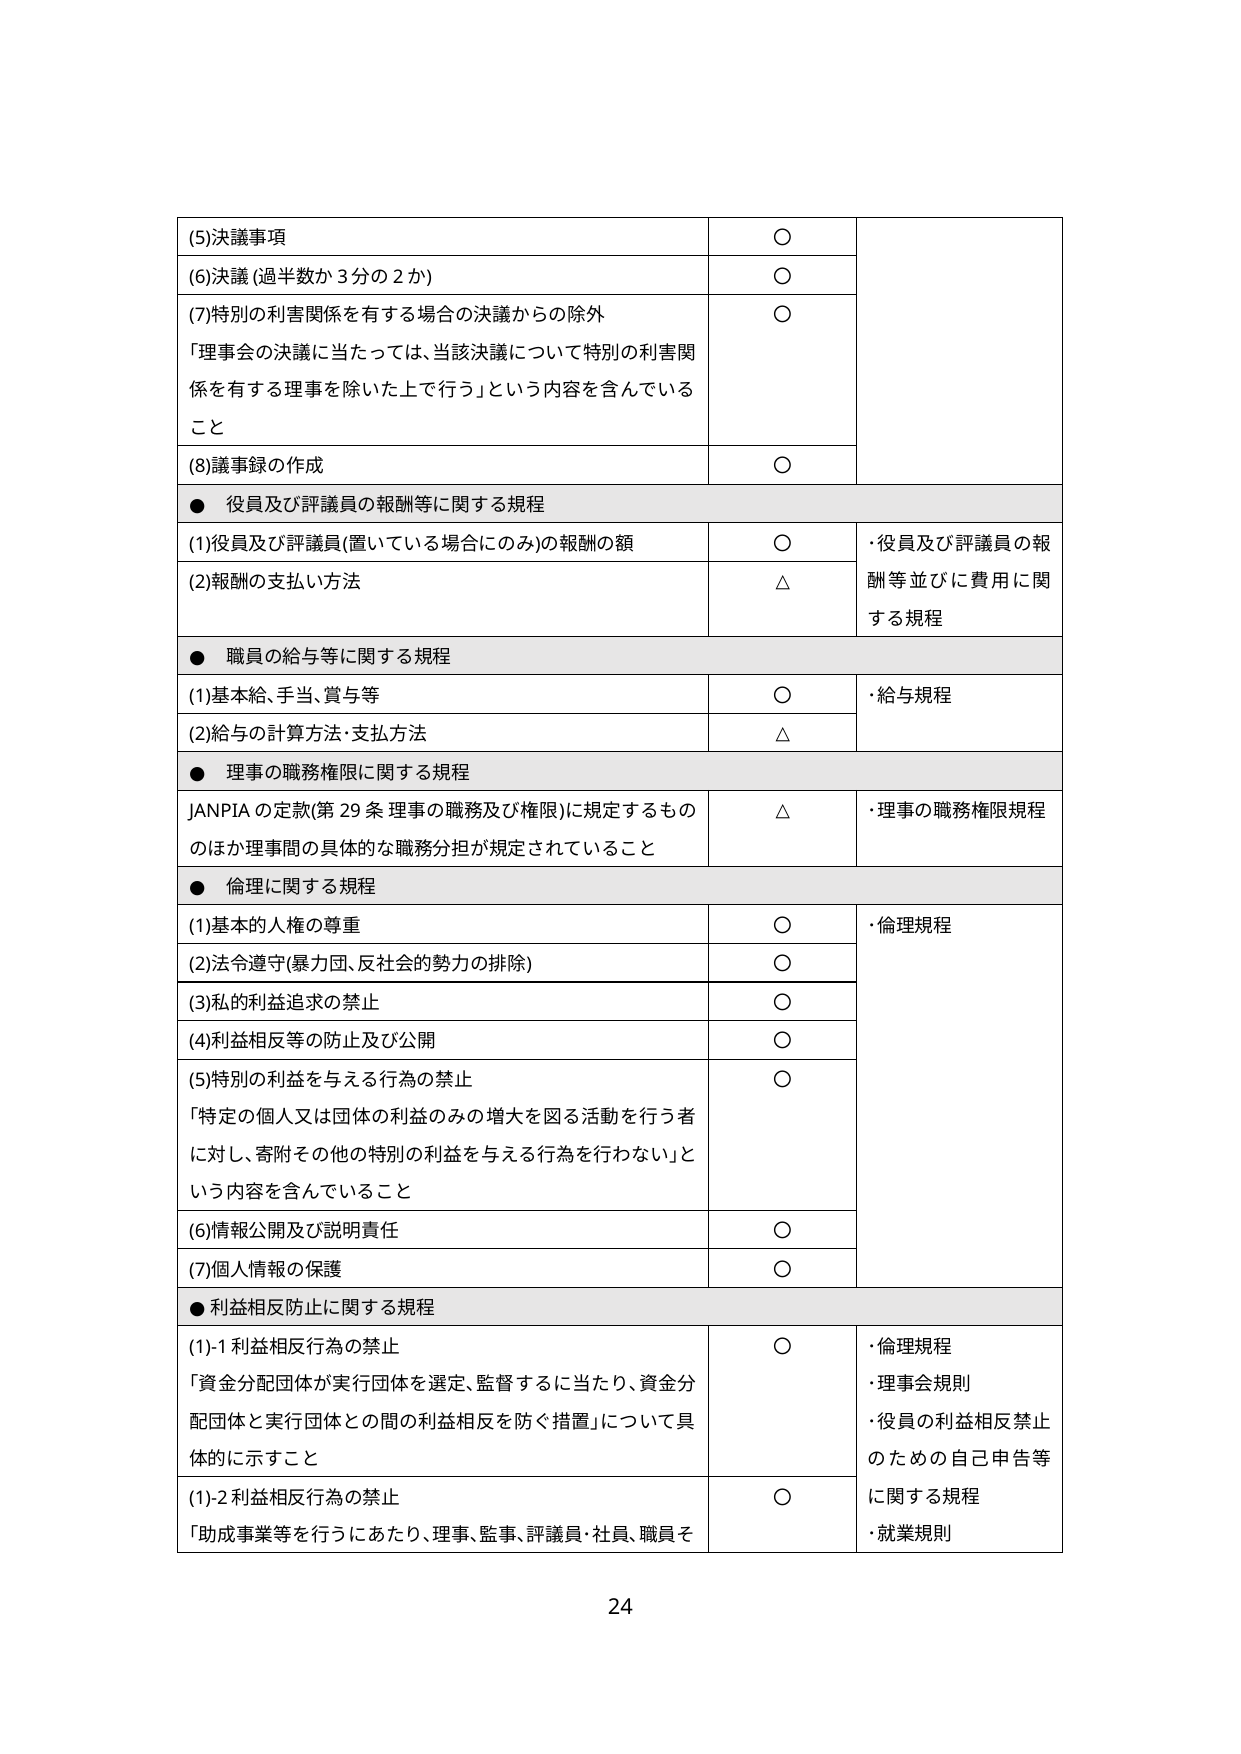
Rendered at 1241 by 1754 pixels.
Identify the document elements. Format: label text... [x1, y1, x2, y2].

table_cell 〇 [709, 523, 856, 561]
table_cell (3)私的利益追求の禁止 [178, 983, 708, 1020]
table_cell 倫理に関する規程 [178, 867, 1062, 904]
table_cell 〇 [709, 1211, 856, 1248]
table_cell 〇 [709, 446, 856, 483]
table_cell (5)特別の利益を与える行為の禁止 ｢特定の個人又は団体の利益のみの増大を図る活動を行う者に対し､寄附その他の特別の利益を与える行為を行わない｣という内容を含んでいること [178, 1060, 708, 1209]
table_cell (2)給与の計算方法･支払方法 [178, 714, 708, 751]
table_cell 職員の給与等に関する規程 [178, 637, 1062, 674]
table_cell 〇 [709, 1060, 856, 1209]
table_cell 役員及び評議員の報酬等に関する規程 [178, 485, 1062, 522]
table_cell (6)情報公開及び説明責任 [178, 1211, 708, 1248]
table_cell ･給与規程 [857, 675, 1062, 751]
table_cell (7)個人情報の保護 [178, 1249, 708, 1287]
table_cell (4)利益相反等の防止及び公開 [178, 1021, 708, 1058]
table_cell (6)決議 (過半数か3分の2か) [178, 256, 708, 294]
table_cell (7)特別の利害関係を有する場合の決議からの除外 ｢理事会の決議に当たっては､当該決議について特別の利害関係を有する理事を除いた上で行う｣という内容を含んでいること [178, 295, 708, 445]
table_cell (8)議事録の作成 [178, 446, 708, 483]
table_cell 〇 [709, 1021, 856, 1058]
table_cell 〇 [709, 1326, 856, 1476]
table_cell (1)役員及び評議員(置いている場合にのみ)の報酬の額 [178, 523, 708, 561]
table_cell (1)基本的人権の尊重 [178, 905, 708, 943]
table_cell ･倫理規程 [857, 905, 1062, 1287]
table_cell (1)-1利益相反行為の禁止 ｢資金分配団体が実行団体を選定､監督するに当たり､資金分配団体と実行団体との間の利益相反を防ぐ措置｣について具体的に示すこと [178, 1326, 708, 1476]
table_cell (1)基本給､手当､賞与等 [178, 675, 708, 713]
table_cell ● 利益相反防止に関する規程 [178, 1288, 1062, 1325]
table_cell △ [709, 791, 856, 866]
table_cell (2)報酬の支払い方法 [178, 562, 708, 636]
table_cell 〇 [709, 1249, 856, 1287]
table_cell JANPIAの定款(第29条 理事の職務及び権限)に規定するもののほか理事間の具体的な職務分担が規定されていること [178, 791, 708, 866]
table_cell 〇 [709, 218, 856, 255]
table_cell 〇 [709, 905, 856, 943]
table_cell ･倫理規程 ･理事会規則 ･役員の利益相反禁止のための自己申告等に関する規程 ･就業規則 ･審査会議規則 ･専門家会議規則 [857, 1326, 1062, 1552]
table_cell 〇 [709, 1477, 856, 1552]
table_cell △ [709, 714, 856, 751]
table_cell 理事の職務権限に関する規程 [178, 752, 1062, 790]
table_cell △ [709, 562, 856, 636]
table_cell ･役員及び評議員の報酬等並びに費用に関する規程 [857, 523, 1062, 636]
table_cell 〇 [709, 295, 856, 445]
table_cell 〇 [709, 944, 856, 981]
table_cell 〇 [709, 256, 856, 294]
table_cell (5)決議事項 [178, 218, 708, 255]
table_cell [178, 1477, 708, 1552]
table_cell ･理事の職務権限規程 [857, 791, 1062, 866]
table_cell 〇 [709, 983, 856, 1020]
table_cell 〇 [709, 675, 856, 713]
table_cell (2)法令遵守(暴力団､反社会的勢力の排除) [178, 944, 708, 981]
